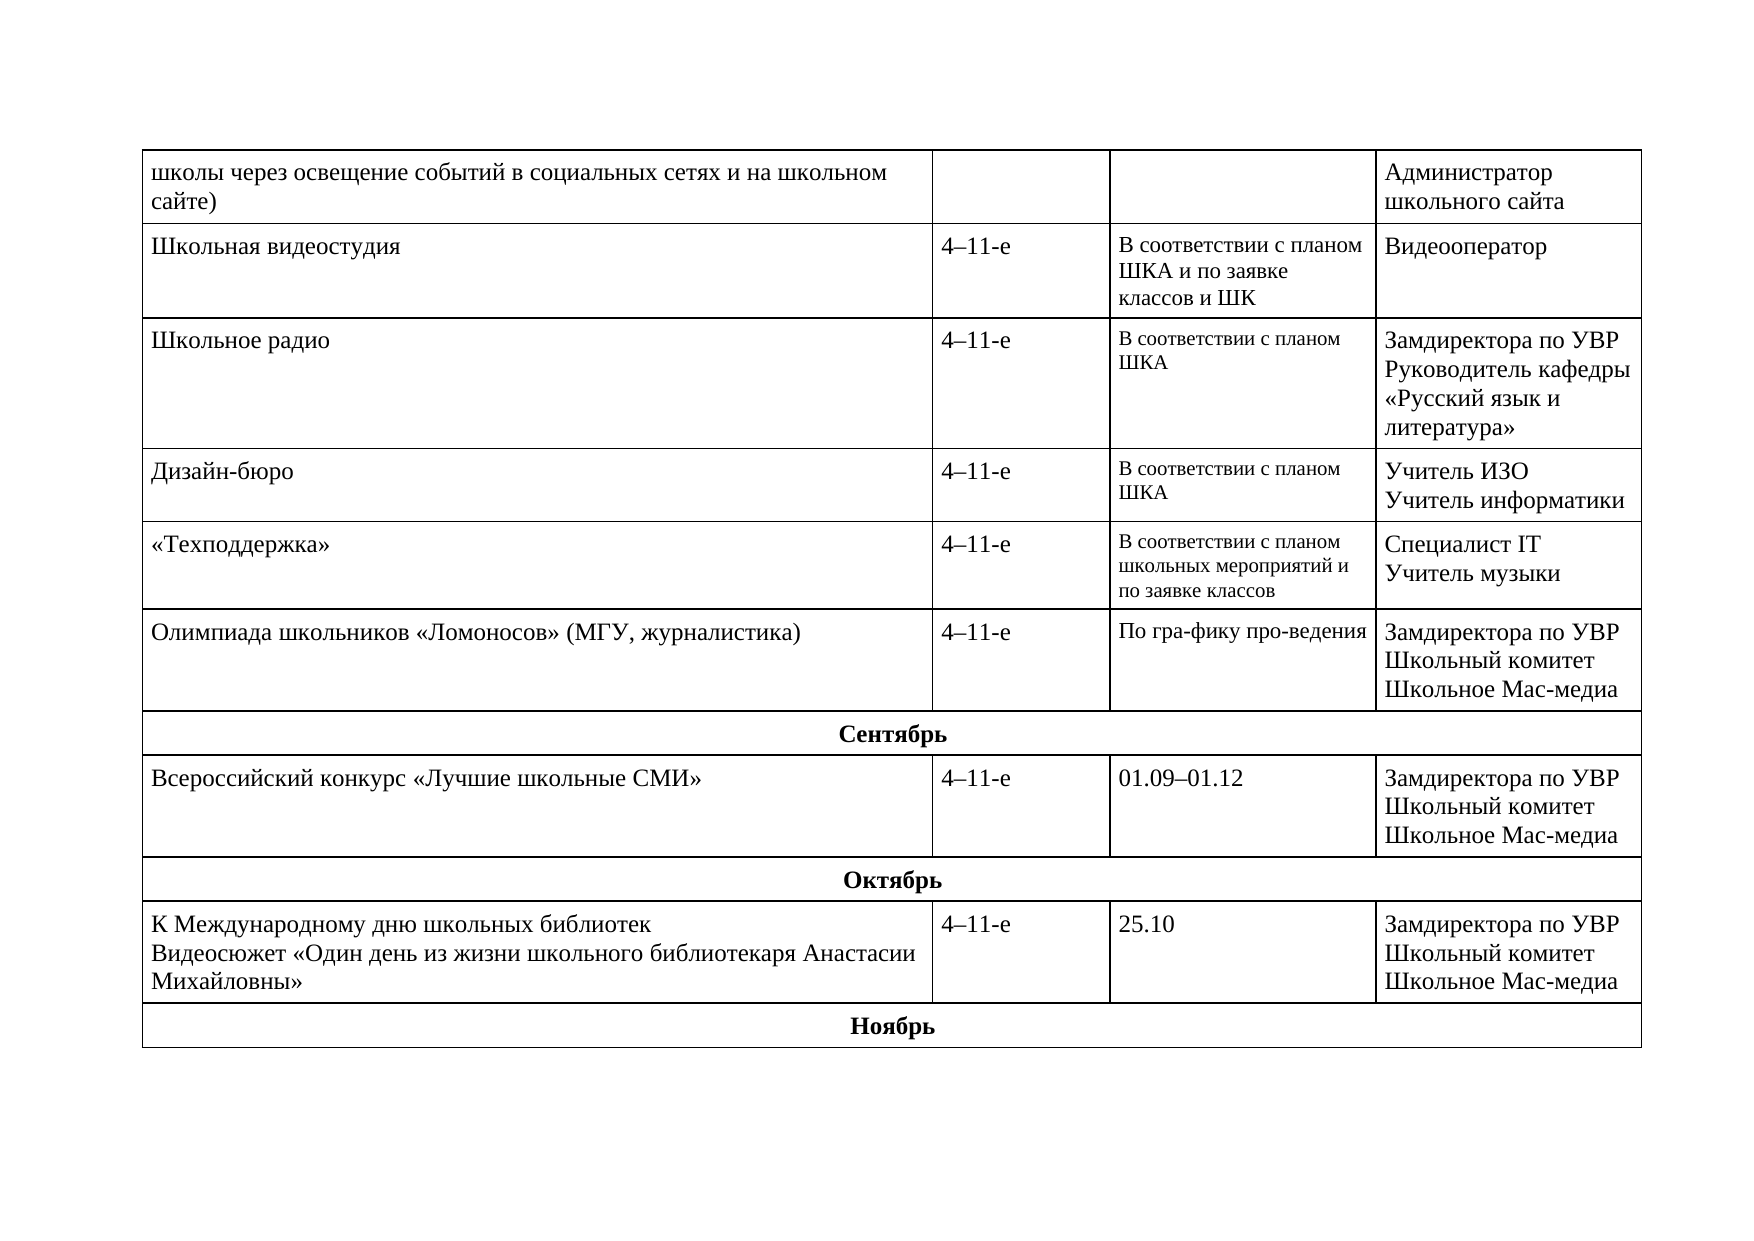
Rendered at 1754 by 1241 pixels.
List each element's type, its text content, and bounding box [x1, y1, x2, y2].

table_cell Школьное радио [143, 319, 932, 447]
table_cell Замдиректора по УВР Школьный комитет Школьное Мас-медиа [1377, 756, 1641, 856]
table_cell К Международному дню школьных библиотек Видеосюжет «Один день из жизни школьного библиотекаря Анастасии Михайловны» [143, 902, 932, 1002]
table_cell 4–11-е [933, 610, 1109, 710]
table_cell Специалист IT Учитель музыки [1377, 522, 1641, 608]
table_cell В соответствии с планом ШКА и по заявке классов и ШК [1111, 224, 1375, 317]
table_cell Олимпиада школьников «Ломоносов» (МГУ, журналистика) [143, 610, 932, 710]
table_cell Замдиректора по УВР Руководитель кафедры «Русский язык и литература» [1377, 319, 1641, 447]
table_cell «Техподдержка» [143, 522, 932, 608]
table_cell Сентябрь [143, 712, 1641, 754]
table_header [933, 151, 1109, 222]
table_cell 4–11-е [933, 756, 1109, 856]
table_cell По гра-фику про-ведения [1111, 610, 1375, 710]
table_cell В соответствии с планом ШКА [1111, 319, 1375, 447]
table_cell Ноябрь [143, 1004, 1641, 1047]
table_cell 4–11-е [933, 319, 1109, 447]
table_cell Дизайн-бюро [143, 449, 932, 521]
table_header [1111, 151, 1375, 222]
table_cell В соответствии с планом школьных мероприятий и по заявке классов [1111, 522, 1375, 608]
table_cell 4–11-е [933, 224, 1109, 317]
table_cell 4–11-е [933, 449, 1109, 521]
table_cell Всероссийский конкурс «Лучшие школьные СМИ» [143, 756, 932, 856]
table_cell 01.09–01.12 [1111, 756, 1375, 856]
table_cell 4–11-е [933, 522, 1109, 608]
table_cell 4–11-е [933, 902, 1109, 1002]
table_cell Учитель ИЗО Учитель информатики [1377, 449, 1641, 521]
table_cell В соответствии с планом ШКА [1111, 449, 1375, 521]
table_cell 25.10 [1111, 902, 1375, 1002]
table_cell Школьная видеостудия [143, 224, 932, 317]
table_cell Видеооператор [1377, 224, 1641, 317]
table_header Администратор школьного сайта [1377, 151, 1641, 222]
table_header школы через освещение событий в социальных сетях и на школьном сайте) [143, 151, 932, 222]
table_cell Октябрь [143, 858, 1641, 900]
table_cell Замдиректора по УВР Школьный комитет Школьное Мас-медиа [1377, 610, 1641, 710]
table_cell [1377, 902, 1641, 1002]
